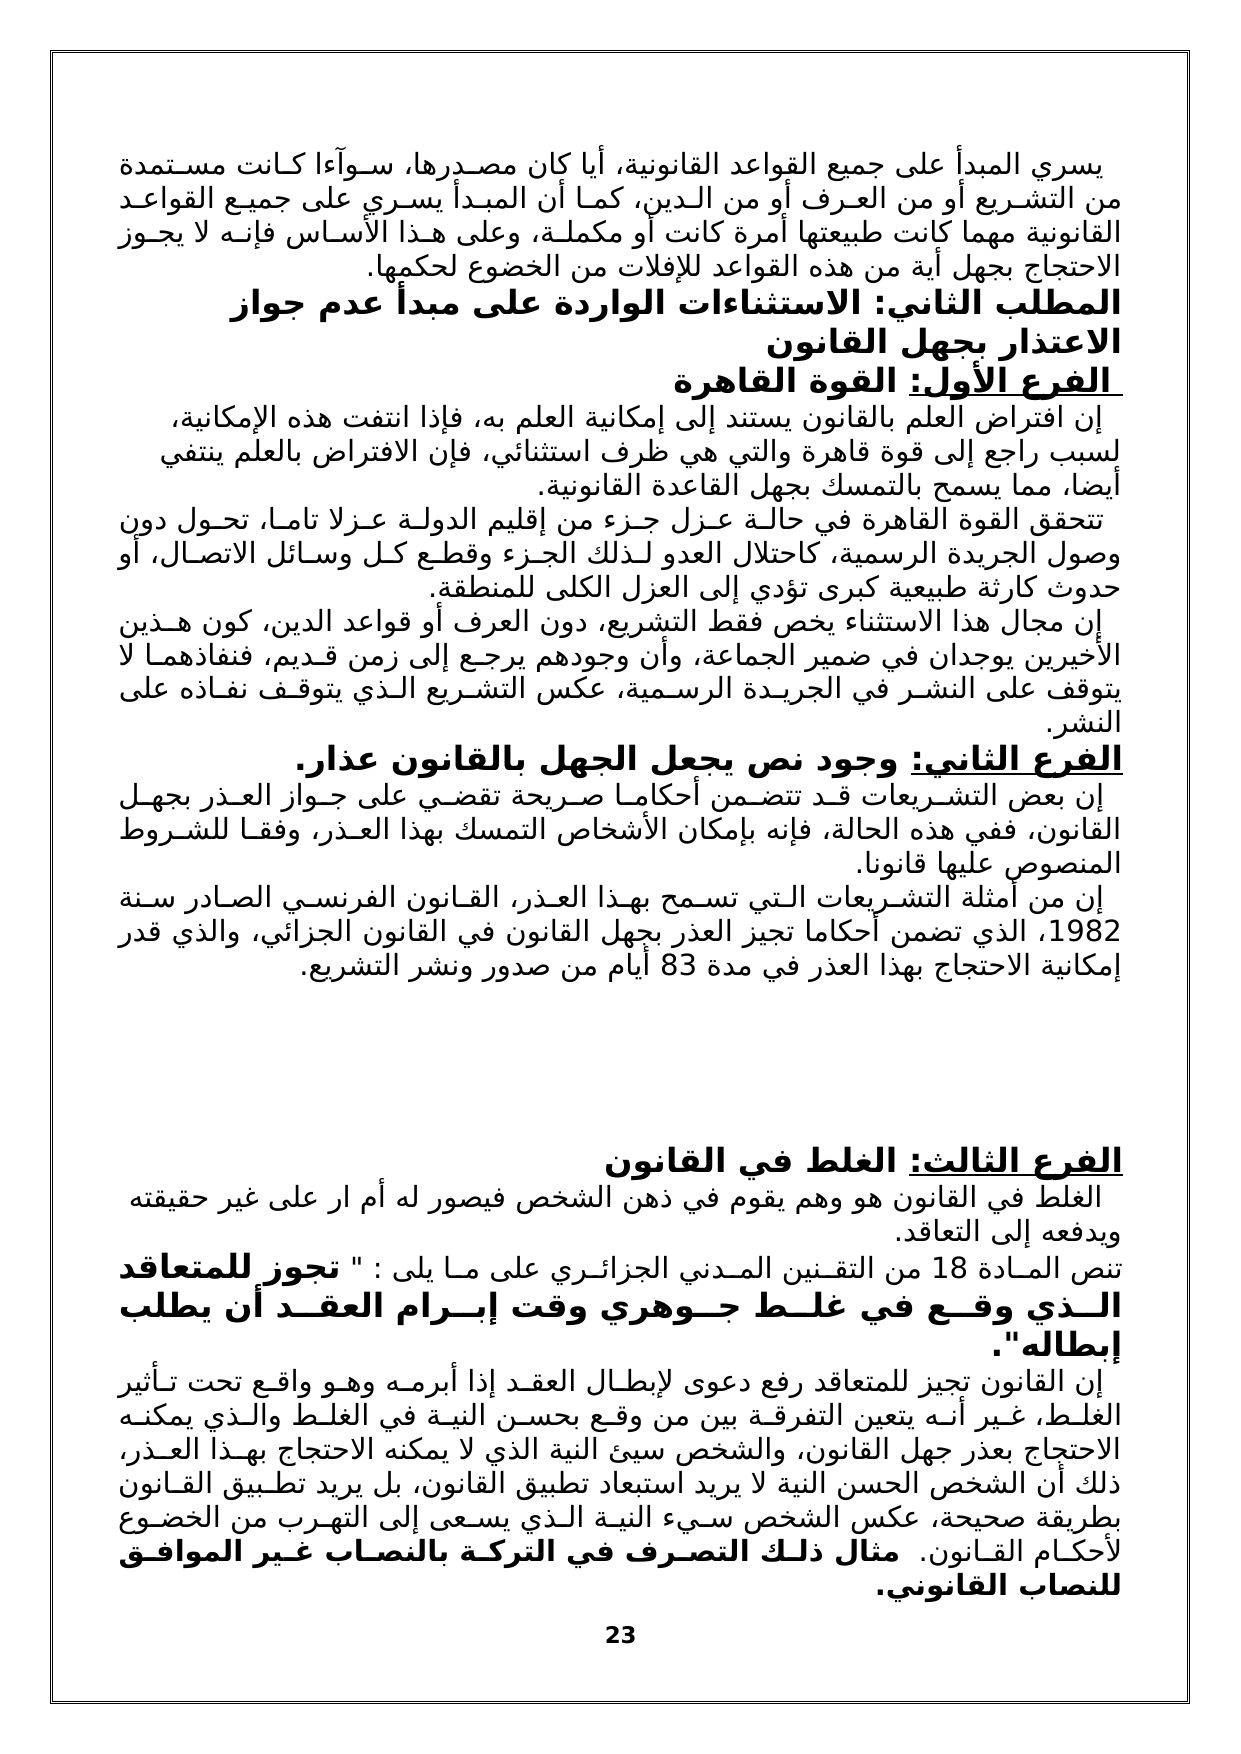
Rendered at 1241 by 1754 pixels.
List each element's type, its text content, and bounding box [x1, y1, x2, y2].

text يسري المبدأ على جميع القواعد القانونية، أيا كان مصدرها، سوآءا كانت مستمدة من التشريع أو من العرف أو من الدين، كما أن المبدأ يسري على جميع القواعد القانونية مهما كانت طبيعتها أمرة كانت أو مكملة، وعلى هذا الأساس فإنه لا يجوز الاحتجاج بجهل أية من هذه القواعد للإفلات من الخضوع لحكمها. [118, 148, 1123, 283]
text تنص المادة 18 من التقنين المدني الجزائري على ما يلى : " تجوز للمتعاقد الذي وقع في غلط جوهري وقت إبرام العقد أن يطلب إبطاله". [118, 1248, 1123, 1364]
text تتحقق القوة القاهرة في حالة عزل جزء من إقليم الدولة عزلا تاما، تحول دون وصول الجريدة الرسمية، كاحتلال العدو لذلك الجزء وقطع كل وسائل الاتصال، أو حدوث كارثة طبيعية كبرى تؤدي إلى العزل الكلى للمنطقة. [118, 502, 1123, 604]
text إن افتراض العلم بالقانون يستند إلى إمكانية العلم به، فإذا انتفت هذه الإمكانية، لسبب راجع إلى قوة قاهرة والتي هي ظرف استثنائي، فإن الافتراض بالعلم ينتفي أيضا، مما يسمح بالتمسك بجهل القاعدة القانونية. [118, 400, 1123, 502]
text إن القانون تجيز للمتعاقد رفع دعوى لإبطال العقد إذا أبرمه وهو واقع تحت تأثير الغلط، غير أنه يتعين التفرقة بين من وقع بحسن النية في الغلط والذي يمكنه الاحتجاج بعذر جهل القانون، والشخص سيئ النية الذي لا يمكنه الاحتجاج بهذا العذر، ذلك أن الشخص الحسن النية لا يريد استبعاد تطبيق القانون، بل يريد تطبيق القانون بطريقة صحيحة، عكس الشخص سيء النية الذي يسعى إلى التهرب من الخضوع لأحكام القانون. مثال ذلك التصرف في التركة بالنصاب غير الموافق للنصاب القانوني. [118, 1364, 1123, 1602]
text الغلط في القانون هو وهم يقوم في ذهن الشخص فيصور له أم ار على غير حقيقته ويدفعه إلى التعاقد. [118, 1180, 1122, 1248]
text المطلب الثاني: الاستثناءات الواردة على مبدأ عدم جواز الاعتذار بجهل القانون [118, 283, 1123, 361]
text الفرع الثالث: الغلط في القانون [118, 1141, 1123, 1180]
text إن مجال هذا الاستثناء يخص فقط التشريع، دون العرف أو قواعد الدين، كون هذين الأخيرين يوجدان في ضمير الجماعة، وأن وجودهم يرجع إلى زمن قديم، فنفاذهما لا يتوقف على النشر في الجريدة الرسمية، عكس التشريع الذي يتوقف نفاذه على النشر. [118, 604, 1123, 740]
text إن من أمثلة التشريعات التي تسمح بهذا العذر، القانون الفرنسي الصادر سنة 1982، الذي تضمن أحكاما تجيز العذر بجهل القانون في القانون الجزائي، والذي قدر إمكانية الاحتجاج بهذا العذر في مدة 83 أيام من صدور ونشر التشريع. [118, 880, 1123, 982]
text الفرع الثاني: وجود نص يجعل الجهل بالقانون عذار. [118, 740, 1123, 778]
text إن بعض التشريعات قد تتضمن أحكاما صريحة تقضي على جواز العذر بجهل القانون، ففي هذه الحالة، فإنه بإمكان الأشخاص التمسك بهذا العذر، وفقا للشروط المنصوص عليها قانونا. [118, 778, 1123, 880]
text الفرع الأول: القوة القاهرة [118, 361, 1123, 400]
